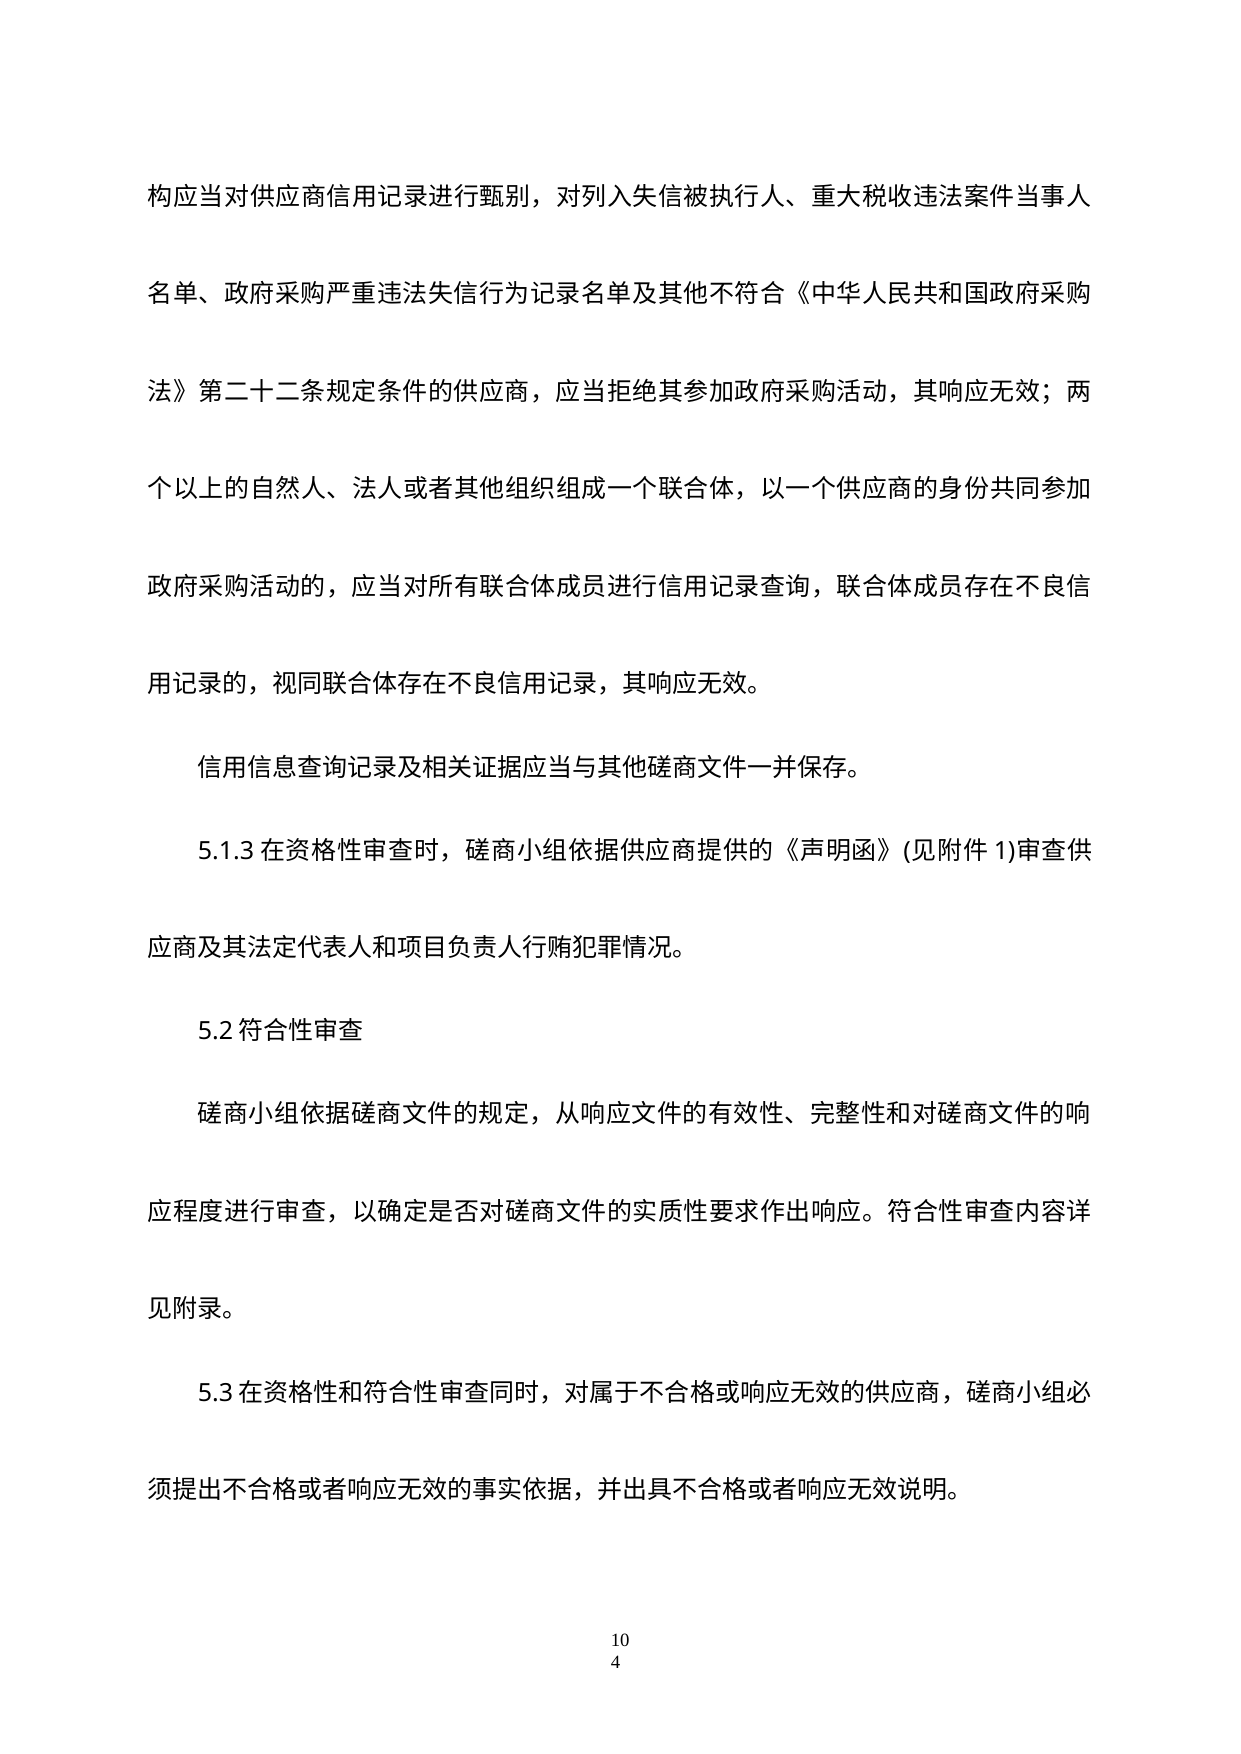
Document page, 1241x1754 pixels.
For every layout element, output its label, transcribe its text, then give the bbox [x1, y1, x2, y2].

text 5.1.3在资格性审查时，磋商小组依据供应商提供的《声明函》(见附件1)审查供应商及其法定代表人和项目负责人行贿犯罪情况。 [148, 816, 1092, 978]
text 5.2符合性审查 [148, 996, 1092, 1061]
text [148, 162, 1092, 714]
text 信用信息查询记录及相关证据应当与其他磋商文件一并保存。 [148, 733, 1092, 798]
text 磋商小组依据磋商文件的规定，从响应文件的有效性、完整性和对磋商文件的响应程度进行审查，以确定是否对磋商文件的实质性要求作出响应。符合性审查内容详见附录。 [148, 1079, 1092, 1339]
text 5.3在资格性和符合性审查同时，对属于不合格或响应无效的供应商，磋商小组必须提出不合格或者响应无效的事实依据，并出具不合格或者响应无效说明。 [148, 1358, 1092, 1520]
